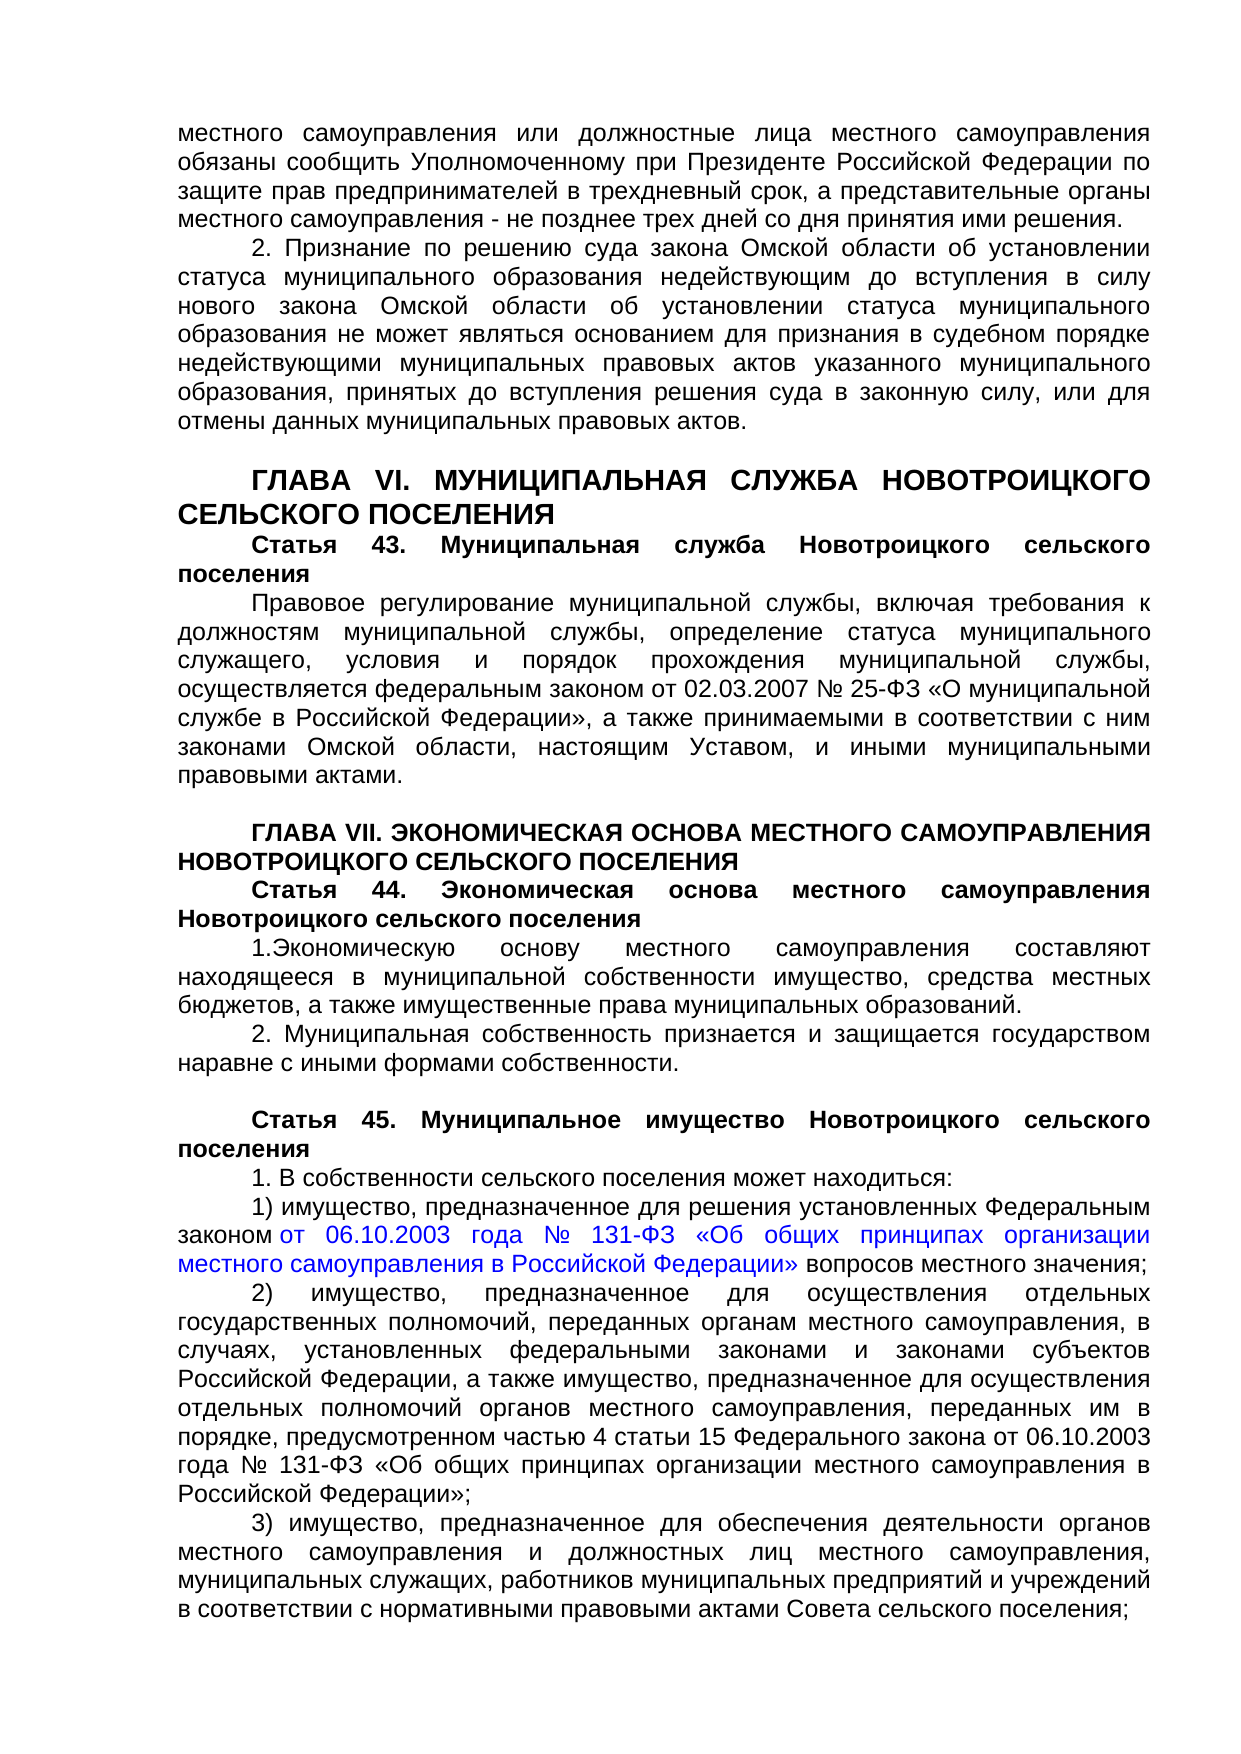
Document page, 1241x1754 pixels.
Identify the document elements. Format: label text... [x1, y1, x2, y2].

text ГЛАВА VII. ЭКОНОМИЧЕСКАЯ ОСНОВА МЕСТНОГО САМОУПРАВЛЕНИЯ НОВОТРОИЦКОГО СЕЛЬСКОГО ПОСЕЛЕНИЯ [177, 818, 1152, 875]
text 1.Экономическую основу местного самоуправления составляют находящееся в муниципальной собственности имущество, средства местных бюджетов, а также имущественные права муниципальных образований. [177, 933, 1152, 1019]
text 2) имущество, предназначенное для осуществления отдельных государственных полномочий, переданных органам местного самоуправления, в случаях, установленных федеральными законами и законами субъектов Российской Федерации, а также имущество, предназначенное для осуществления отдельных полномочий органов местного самоуправления, переданных им в порядке, предусмотренном частью 4 статьи 15 Федерального закона от 06.10.2003 года № 131-ФЗ «Об общих принципах организации местного самоуправления в Российской Федерации»; [177, 1278, 1152, 1508]
text Статья 45. Муниципальное имущество Новотроицкого сельского поселения [177, 1105, 1152, 1163]
text 3) имущество, предназначенное для обеспечения деятельности органов местного самоуправления и должностных лиц местного самоуправления, муниципальных служащих, работников муниципальных предприятий и учреждений в соответствии с нормативными правовыми актами Совета сельского поселения; [177, 1508, 1152, 1623]
text Статья 44. Экономическая основа местного самоуправления Новотроицкого сельского поселения [177, 875, 1152, 933]
text 1. В собственности сельского поселения может находиться: [177, 1163, 1152, 1191]
text 1) имущество, предназначенное для решения установленных Федеральным законом от 06.10.2003 года № 131-ФЗ «Об общих принципах организации местного самоуправления в Российской Федерации» вопросов местного значения; [177, 1191, 1152, 1278]
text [177, 118, 1152, 233]
text ГЛАВА VI. МУНИЦИПАЛЬНАЯ СЛУЖБА НОВОТРОИЦКОГО СЕЛЬСКОГО ПОСЕЛЕНИЯ [177, 463, 1152, 530]
text Статья 43. Муниципальная служба Новотроицкого сельского поселения [177, 530, 1152, 588]
text Правовое регулирование муниципальной службы, включая требования к должностям муниципальной службы, определение статуса муниципального служащего, условия и порядок прохождения муниципальной службы, осуществляется федеральным законом от 02.03.2007 № 25-ФЗ «О муниципальной службе в Российской Федерации», а также принимаемыми в соответствии с ним законами Омской области, настоящим Уставом, и иными муниципальными правовыми актами. [177, 588, 1152, 789]
text 2. Признание по решению суда закона Омской области об установлении статуса муниципального образования недействующим до вступления в силу нового закона Омской области об установлении статуса муниципального образования не может являться основанием для признания в судебном порядке недействующими муниципальных правовых актов указанного муниципального образования, принятых до вступления решения суда в законную силу, или для отмены данных муниципальных правовых актов. [177, 233, 1152, 434]
text 2. Муниципальная собственность признается и защищается государством наравне с иными формами собственности. [177, 1019, 1152, 1076]
